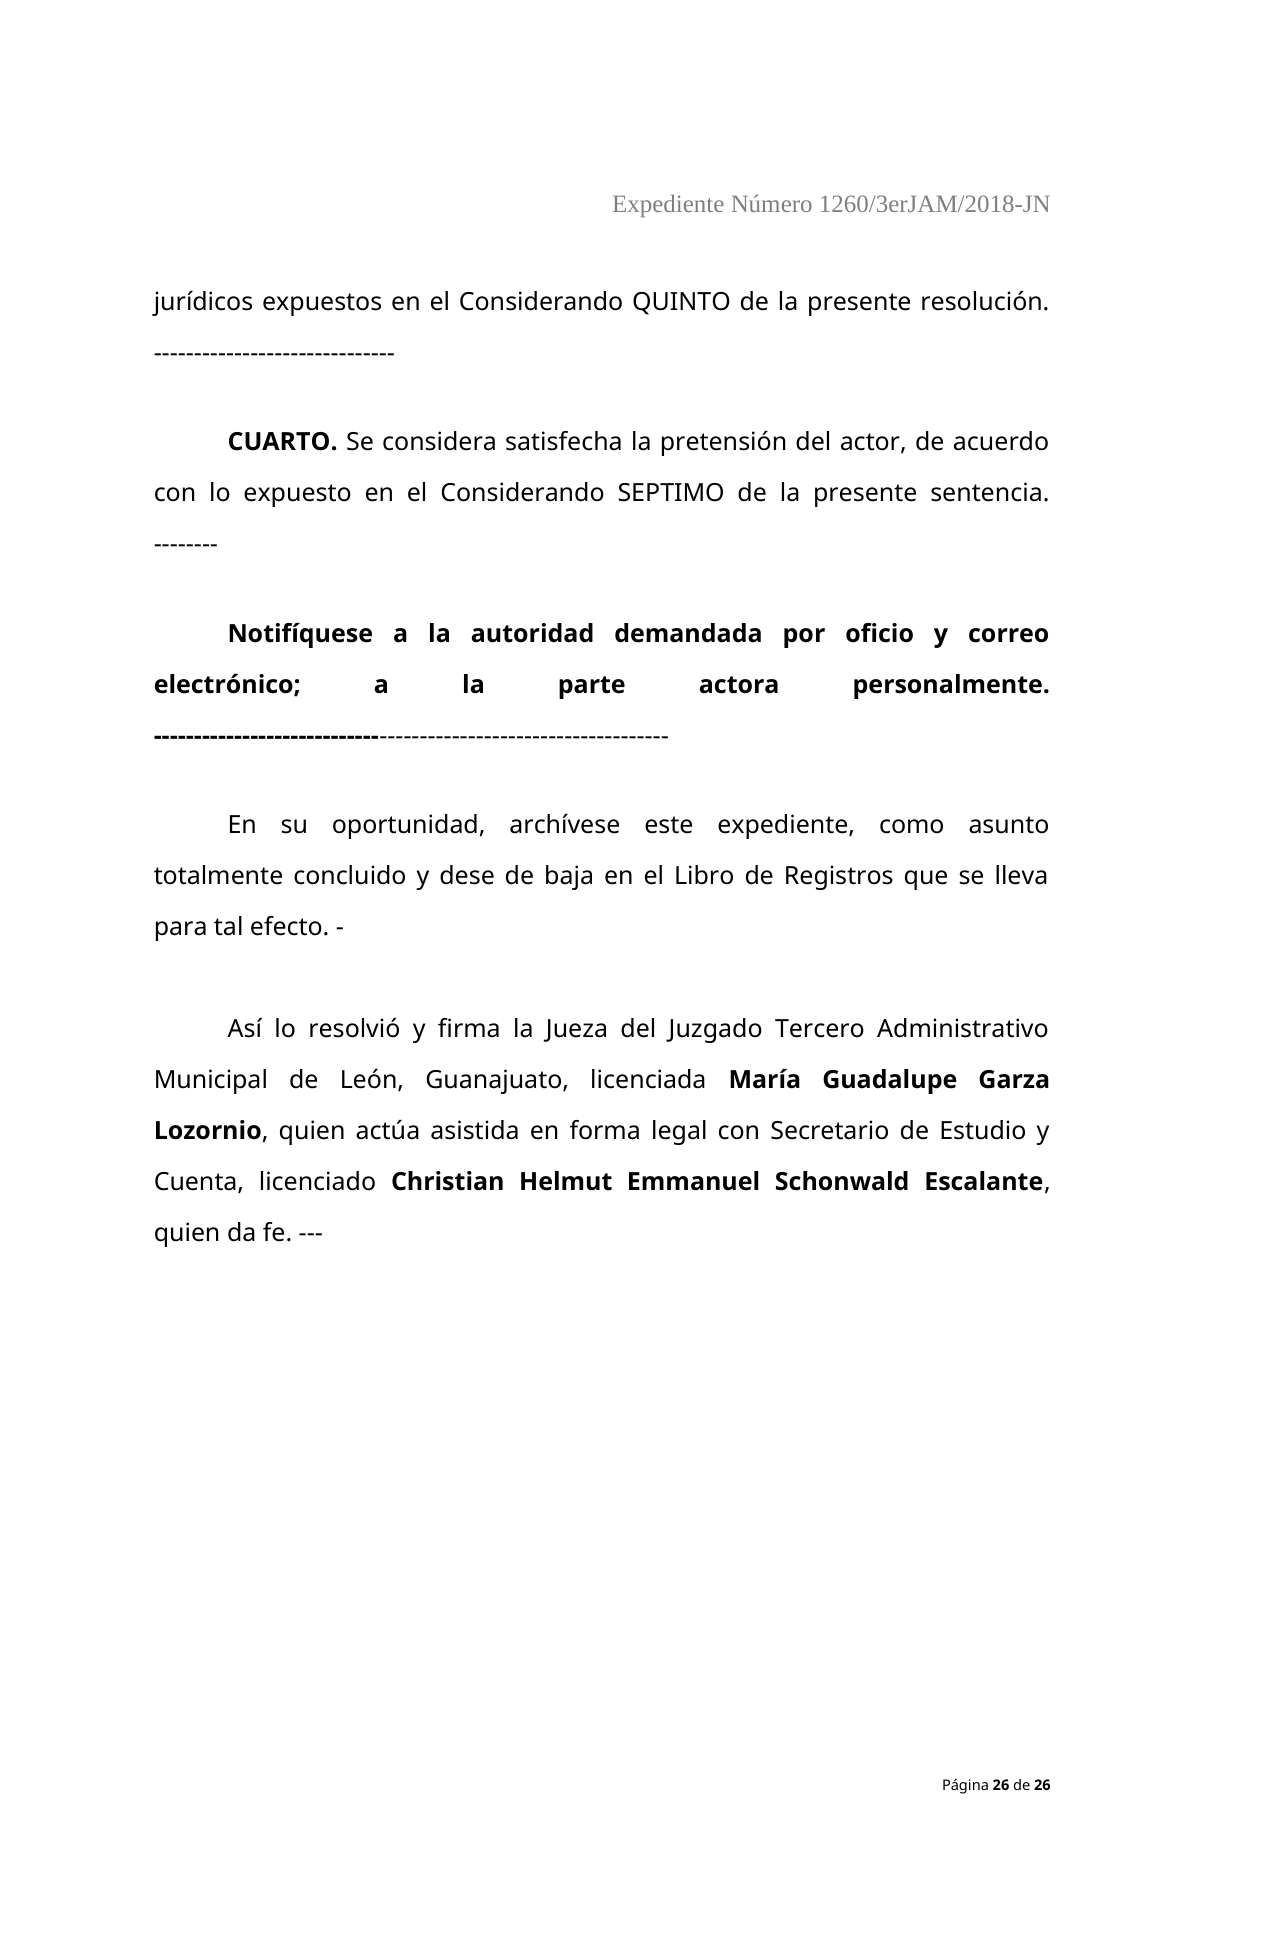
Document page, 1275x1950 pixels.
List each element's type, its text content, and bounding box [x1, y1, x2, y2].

text Notifíquese a la autoridad demandada por oficio y correo electrónico; a la parte actora personalmente. ---------------------------------------------------------------- [153, 615, 1051, 751]
text Así lo resolvió y firma la Jueza del Juzgado Tercero Administrativo Municipal de León, Guanajuato, licenciada María Guadalupe Garza Lozornio, quien actúa asistida en forma legal con Secretario de Estudio y Cuenta, licenciado Christian Helmut Emmanuel Schonwald Escalante, quien da fe. --- [153, 1011, 1051, 1249]
text En su oportunidad, archívese este expediente, como asunto totalmente concluido y dese de baja en el Libro de Registros que se lleva para tal efecto. - [153, 807, 1051, 943]
text CUARTO. Se considera satisfecha la pretensión del actor, de acuerdo con lo expuesto en el Considerando SEPTIMO de la presente sentencia. -------- [153, 424, 1051, 560]
